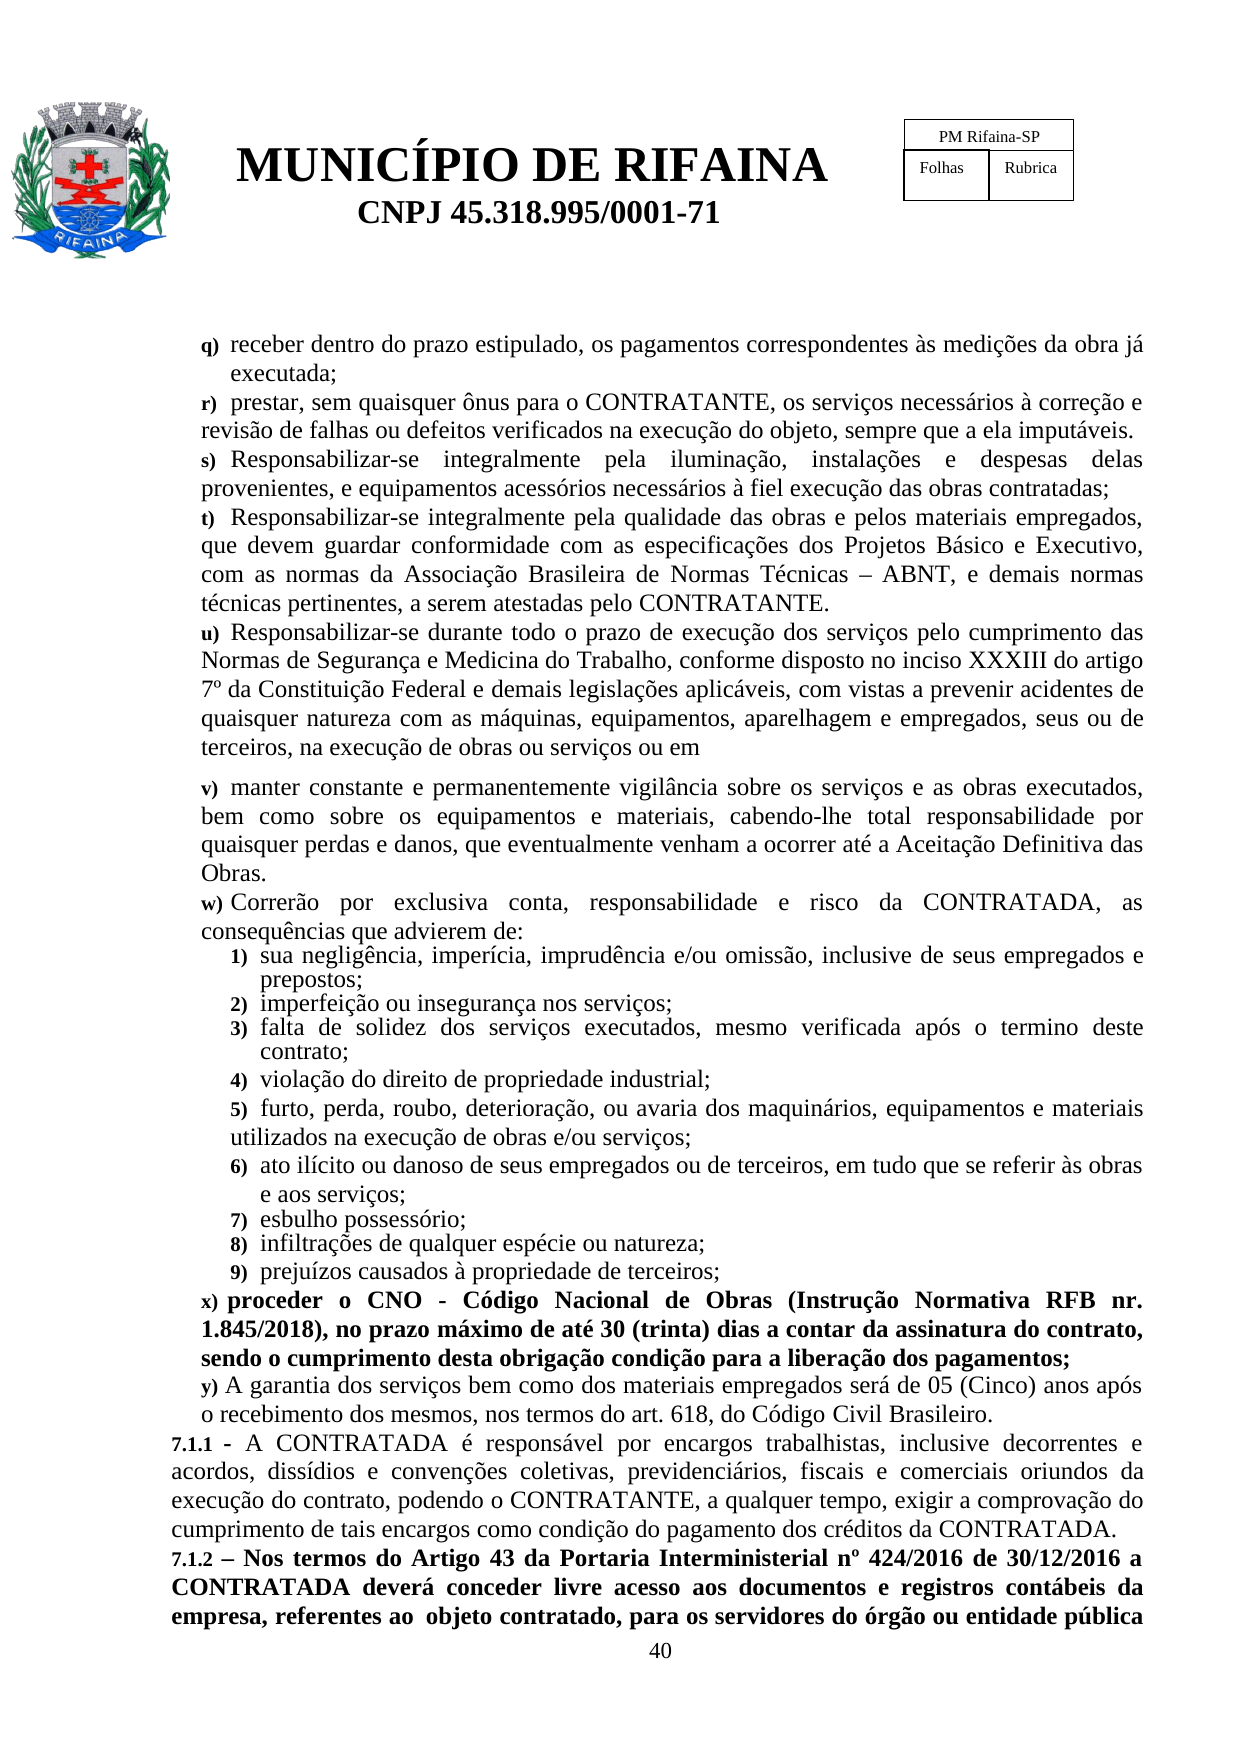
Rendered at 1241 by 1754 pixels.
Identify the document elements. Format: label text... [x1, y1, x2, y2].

list imperfeição ou insegurança nos serviços; [230, 992, 1144, 1016]
list Correrão por exclusiva conta, responsabilidade e risco da CONTRATADA, as consequências que advierem de: [201, 887, 1144, 944]
list ato ilícito ou danoso de seus empregados ou de terceiros, em tudo que se referir às obras e aos serviços; [230, 1151, 1144, 1208]
list infiltrações de qualquer espécie ou natureza; [230, 1232, 1144, 1256]
list violação do direito de propriedade industrial; [230, 1064, 1144, 1093]
list Responsabilizar-se durante todo o prazo de execução dos serviços pelo cumprimento das Normas de Segurança e Medicina do Trabalho, conforme disposto no inciso XXXIII do artigo 7º da Constituição Federal e demais legislações aplicáveis, com vistas a prevenir acidentes de quaisquer natureza com as máquinas, equipamentos, aparelhagem e empregados, seus ou de terceiros, na execução de obras ou serviços ou em [201, 617, 1144, 761]
list - A CONTRATADA é responsável por encargos trabalhistas, inclusive decorrentes e acordos, dissídios e convenções coletivas, previdenciários, fiscais e comerciais oriundos da execução do contrato, podendo o CONTRATANTE, a qualquer tempo, exigir a comprovação do cumprimento de tais encargos como condição do pagamento dos créditos da CONTRATADA. [171, 1428, 1144, 1543]
list receber dentro do prazo estipulado, os pagamentos correspondentes às medições da obra já executada; [201, 329, 1144, 387]
list Responsabilizar-se integralmente pela iluminação, instalações e despesas delas provenientes, e equipamentos acessórios necessários à fiel execução das obras contratadas; [201, 444, 1144, 502]
list A garantia dos serviços bem como dos materiais empregados será de 05 (Cinco) anos após o recebimento dos mesmos, nos termos do art. 618, do Código Civil Brasileiro. [201, 1371, 1144, 1428]
picture [10, 99, 170, 259]
list prejuízos causados à propriedade de terceiros; [230, 1256, 1144, 1284]
list esbulho possessório; [230, 1208, 1144, 1232]
list Responsabilizar-se integralmente pela qualidade das obras e pelos materiais empregados, que devem guardar conformidade com as especificações dos Projetos Básico e Executivo, com as normas da Associação Brasileira de Normas Técnicas – ABNT, e demais normas técnicas pertinentes, a serem atestadas pelo CONTRATANTE. [201, 502, 1144, 617]
list prestar, sem quaisquer ônus para o CONTRATANTE, os serviços necessários à correção e revisão de falhas ou defeitos verificados na execução do objeto, sempre que a ela imputáveis. [201, 387, 1144, 444]
subtitle proceder o CNO - Código Nacional de Obras (Instrução Normativa RFB nr. 1.845/2018), no prazo máximo de até 30 (trinta) dias a contar da assinatura do contrato, sendo o cumprimento desta obrigação condição para a liberação dos pagamentos; [201, 1285, 1144, 1371]
list manter constante e permanentemente vigilância sobre os serviços e as obras executados, bem como sobre os equipamentos e materiais, cabendo-lhe total responsabilidade por quaisquer perdas e danos, que eventualmente venham a ocorrer até a Aceitação Definitiva das Obras. [201, 772, 1144, 887]
list furto, perda, roubo, deterioração, ou avaria dos maquinários, equipamentos e materiais utilizados na execução de obras e/ou serviços; [230, 1093, 1144, 1151]
list falta de solidez dos serviços executados, mesmo verificada após o termino deste contrato; [230, 1016, 1144, 1064]
list sua negligência, imperícia, imprudência e/ou omissão, inclusive de seus empregados e prepostos; [230, 944, 1144, 992]
